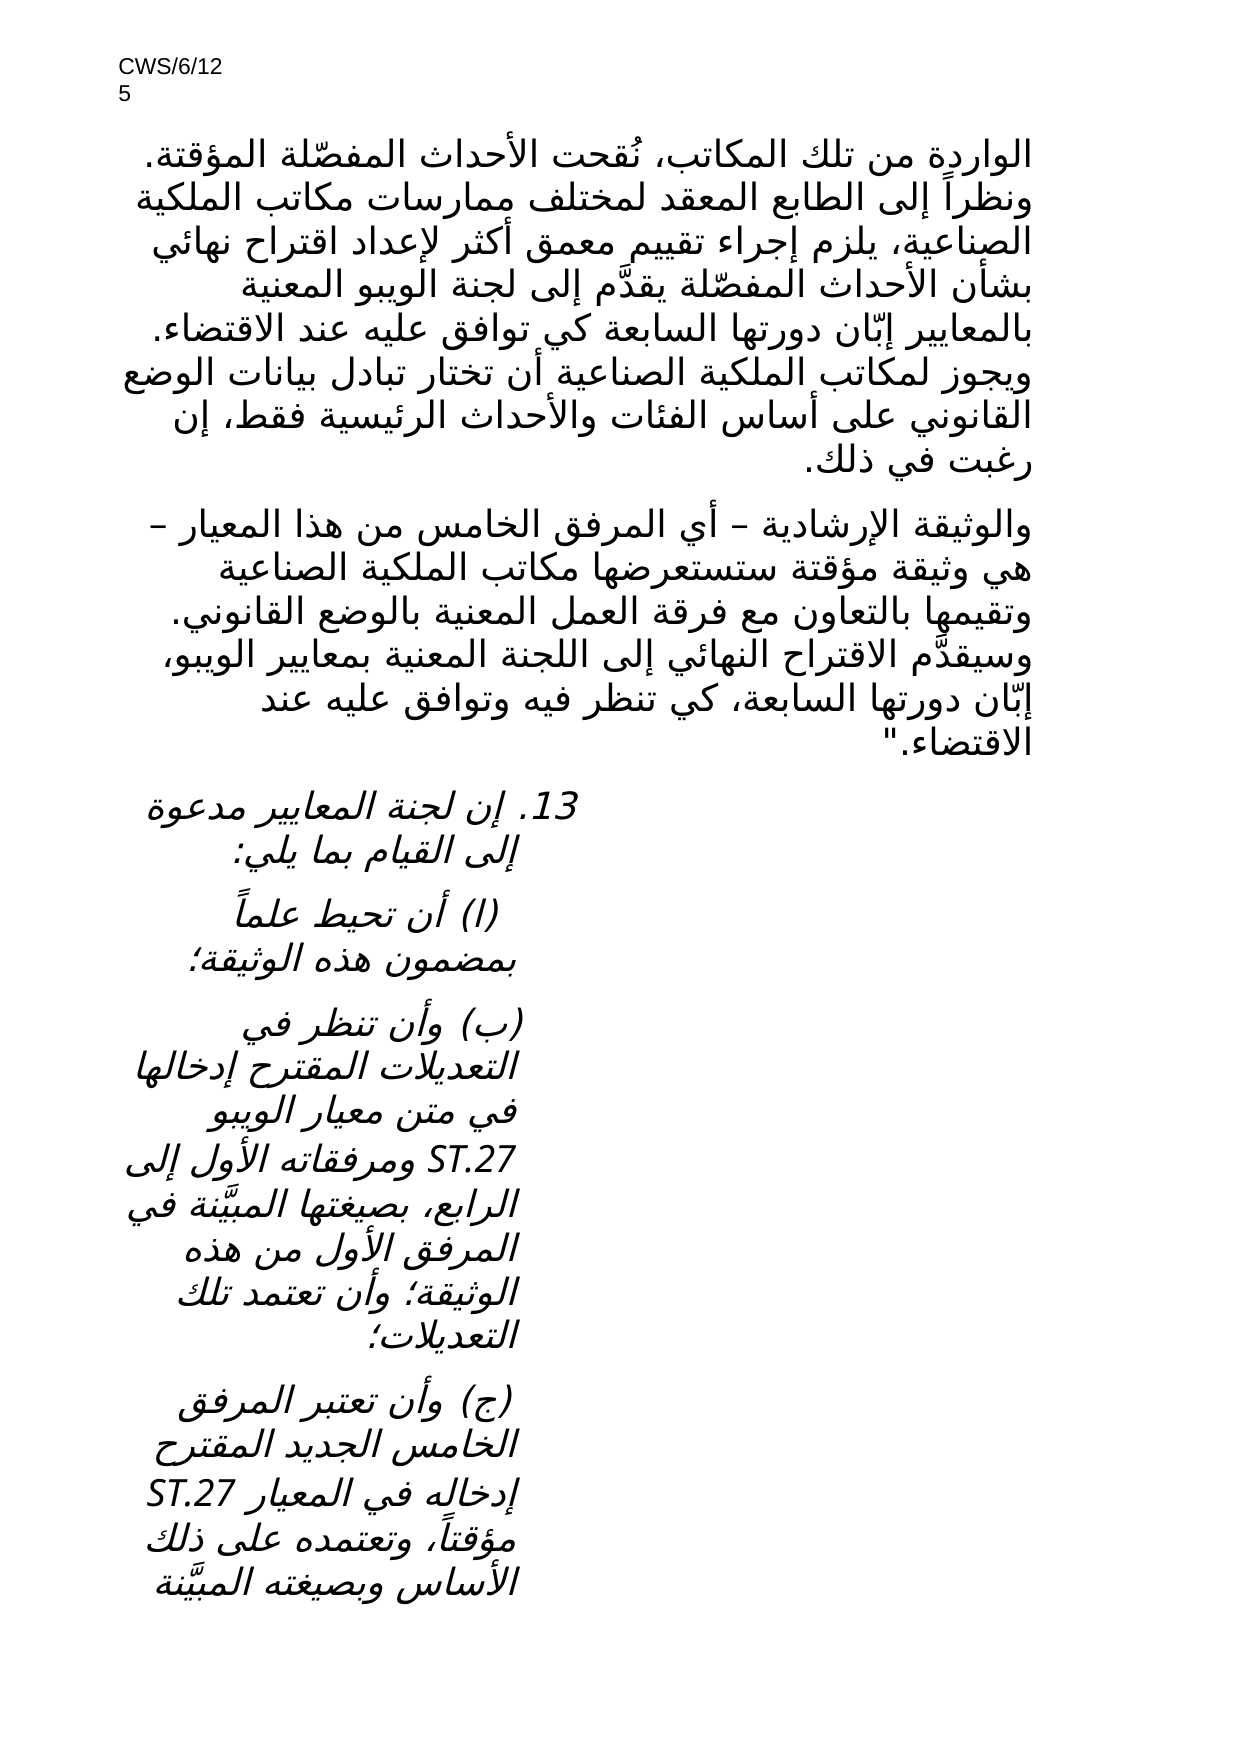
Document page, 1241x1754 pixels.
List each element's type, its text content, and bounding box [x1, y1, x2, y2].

text إن لجنة المعايير مدعوة إلى القيام بما يلي: [118, 785, 516, 872]
text والوثيقة الإرشادية – أي المرفق الخامس من هذا المعيار – هي وثيقة مؤقتة ستستعرضها مكاتب الملكية الصناعية وتقيمها بالتعاون مع فرقة العمل المعنية بالوضع القانوني. وسيقدَّم الاقتراح النهائي إلى اللجنة المعنية بمعايير الويبو، إبّان دورتها السابعة، كي تنظر فيه وتوافق عليه عند الاقتضاء." [118, 502, 1033, 764]
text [118, 132, 1033, 481]
list وأن تنظر في التعديلات المقترح إدخالها في متن معيار الويبو ST.27 ومرفقاته الأول إلى الرابع، بصيغتها المبيَّنة في المرفق الأول من هذه الوثيقة؛ وأن تعتمد تلك التعديلات؛ [118, 1001, 516, 1358]
list أن تحيط علماً بمضمون هذه الوثيقة؛ [118, 893, 516, 980]
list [118, 1378, 516, 1604]
